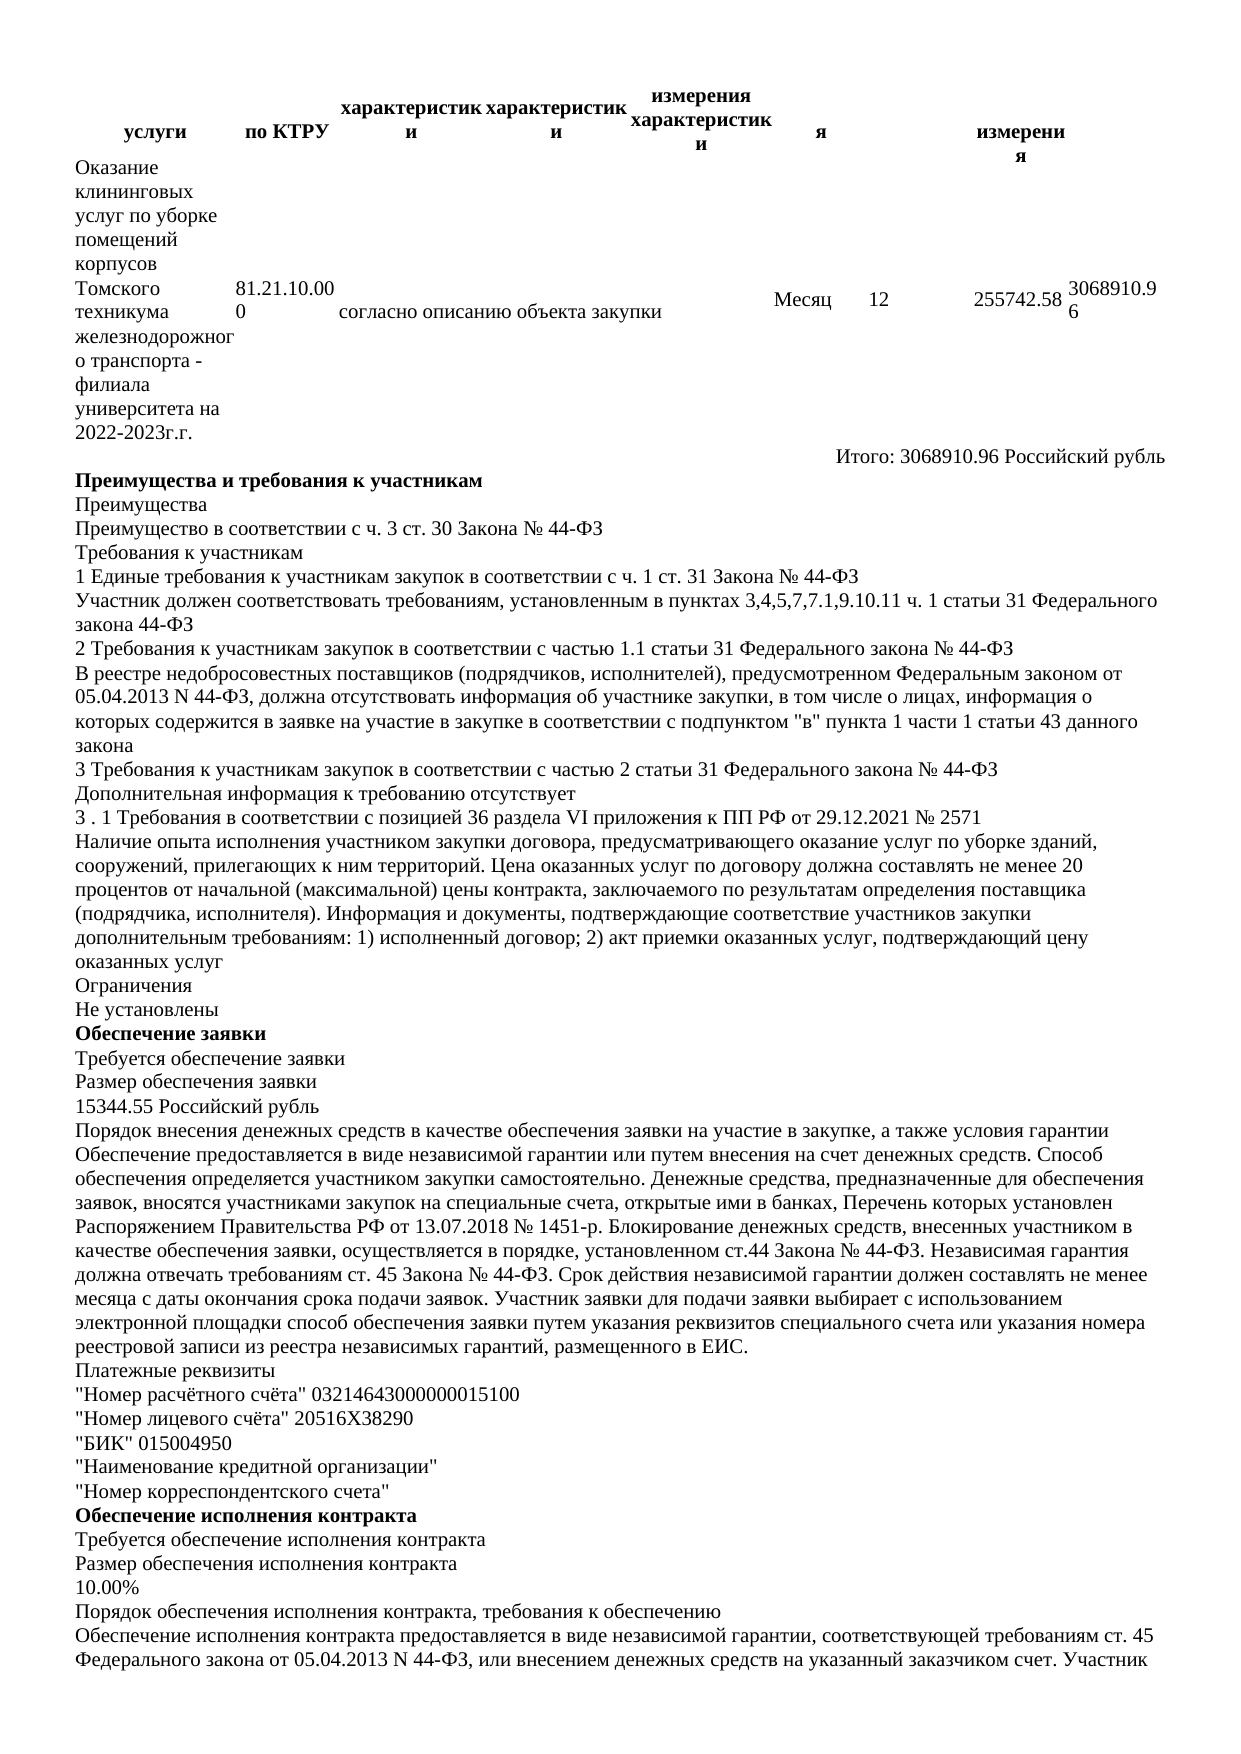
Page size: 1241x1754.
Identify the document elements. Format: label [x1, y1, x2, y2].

table_cell [75, 75, 1165, 1679]
